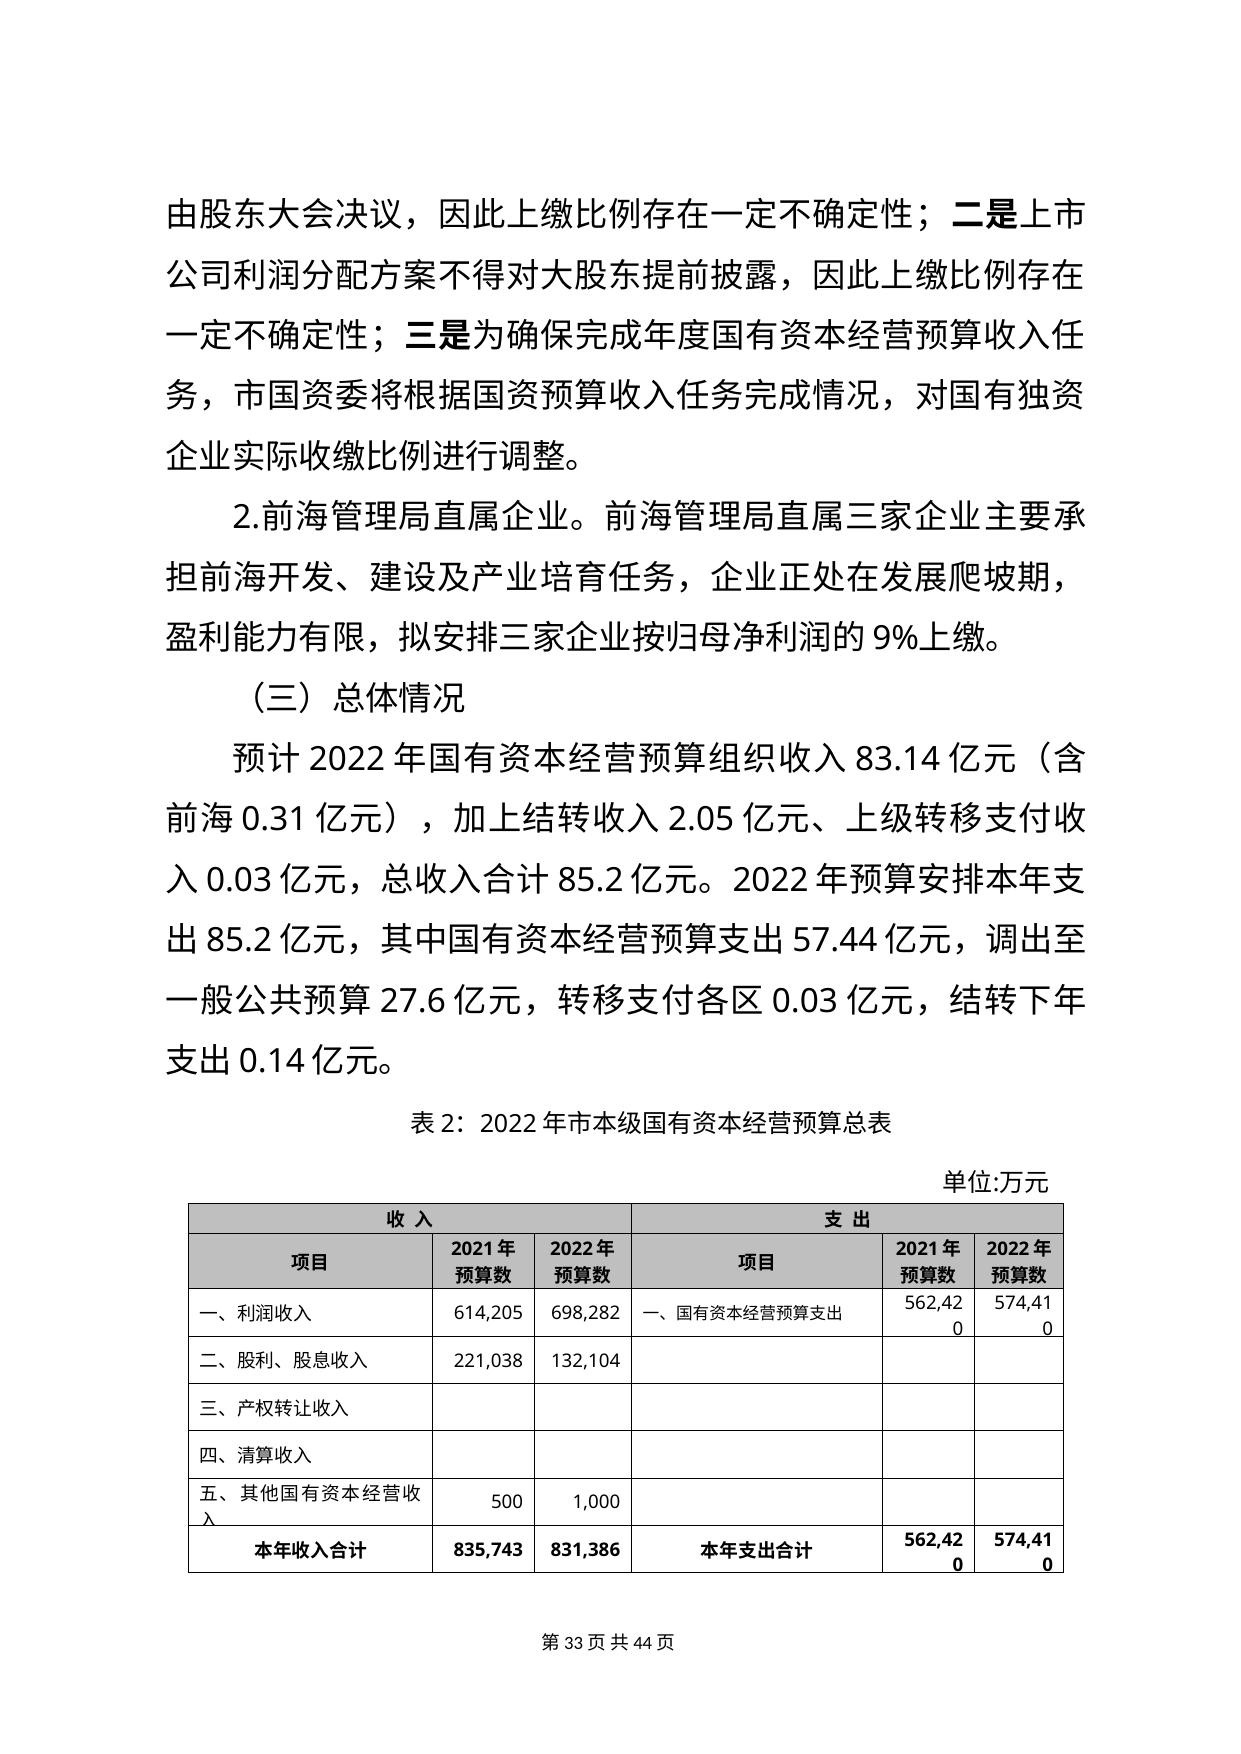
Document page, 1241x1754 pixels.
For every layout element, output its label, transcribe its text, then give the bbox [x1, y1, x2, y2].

text 预计2022年国有资本经营预算组织收入83.14亿元（含前海0.31亿元），加上结转收入2.05亿元、上级转移支付收入0.03亿元，总收入合计85.2亿元。2022年预算安排本年支出85.2亿元，其中国有资本经营预算支出57.44亿元，调出至一般公共预算27.6亿元，转移支付各区0.03亿元，结转下年支出0.14亿元。 [165, 722, 1087, 1084]
table_cell [975, 1337, 1063, 1383]
table_cell 一、利润收入 [189, 1289, 432, 1336]
table_cell [535, 1384, 631, 1430]
table_cell [975, 1479, 1063, 1525]
table_cell 本年收入合计 [189, 1526, 432, 1572]
table_cell [975, 1384, 1063, 1430]
table_cell 项目 [189, 1234, 432, 1288]
table_cell 831,386 [535, 1526, 631, 1572]
table_cell 698,282 [535, 1289, 631, 1336]
table_cell [433, 1431, 534, 1477]
table_cell 221,038 [433, 1337, 534, 1383]
table_cell 562,420 [883, 1526, 974, 1572]
table_cell [883, 1384, 974, 1430]
table_cell [975, 1431, 1063, 1477]
table_cell [632, 1479, 882, 1525]
table_cell [433, 1384, 534, 1430]
text 单位:万元 [165, 1145, 1049, 1203]
table_cell 2021年预算数 [883, 1234, 974, 1288]
table_cell 614,205 [433, 1289, 534, 1336]
table_cell 562,420 [883, 1289, 974, 1336]
table_cell 一、国有资本经营预算支出 [632, 1289, 882, 1336]
table_cell 1,000 [535, 1479, 631, 1525]
table_cell [632, 1431, 882, 1477]
table_cell [883, 1479, 974, 1525]
table_header 支 出 [632, 1204, 1063, 1233]
table_cell [883, 1337, 974, 1383]
table_cell 二、股利、股息收入 [189, 1337, 432, 1383]
table_cell 500 [433, 1479, 534, 1525]
table_cell [535, 1431, 631, 1477]
table_cell 574,410 [975, 1526, 1063, 1572]
table_cell 2021年 预算数 [433, 1234, 534, 1288]
table_cell 项目 [632, 1234, 882, 1288]
text （三）总体情况 [165, 662, 1087, 722]
table_cell 本年支出合计 [632, 1526, 882, 1572]
table_cell 五、其他国有资本经营收入 [189, 1479, 432, 1525]
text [165, 178, 1087, 480]
table_cell [632, 1337, 882, 1383]
table_cell [632, 1384, 882, 1430]
table_cell [883, 1431, 974, 1477]
table_cell 四、清算收入 [189, 1431, 432, 1477]
text 2.前海管理局直属企业。前海管理局直属三家企业主要承担前海开发、建设及产业培育任务，企业正处在发展爬坡期，盈利能力有限，拟安排三家企业按归母净利润的9%上缴。 [165, 480, 1087, 662]
table_cell 2022年预算数 [975, 1234, 1063, 1288]
text 表2：2022年市本级国有资本经营预算总表 [165, 1084, 1087, 1145]
table_cell 574,410 [975, 1289, 1063, 1336]
table_cell 2022年 预算数 [535, 1234, 631, 1288]
table_cell 三、产权转让收入 [189, 1384, 432, 1430]
table_cell 132,104 [535, 1337, 631, 1383]
table_header 收 入 [189, 1204, 631, 1233]
table_cell 835,743 [433, 1526, 534, 1572]
